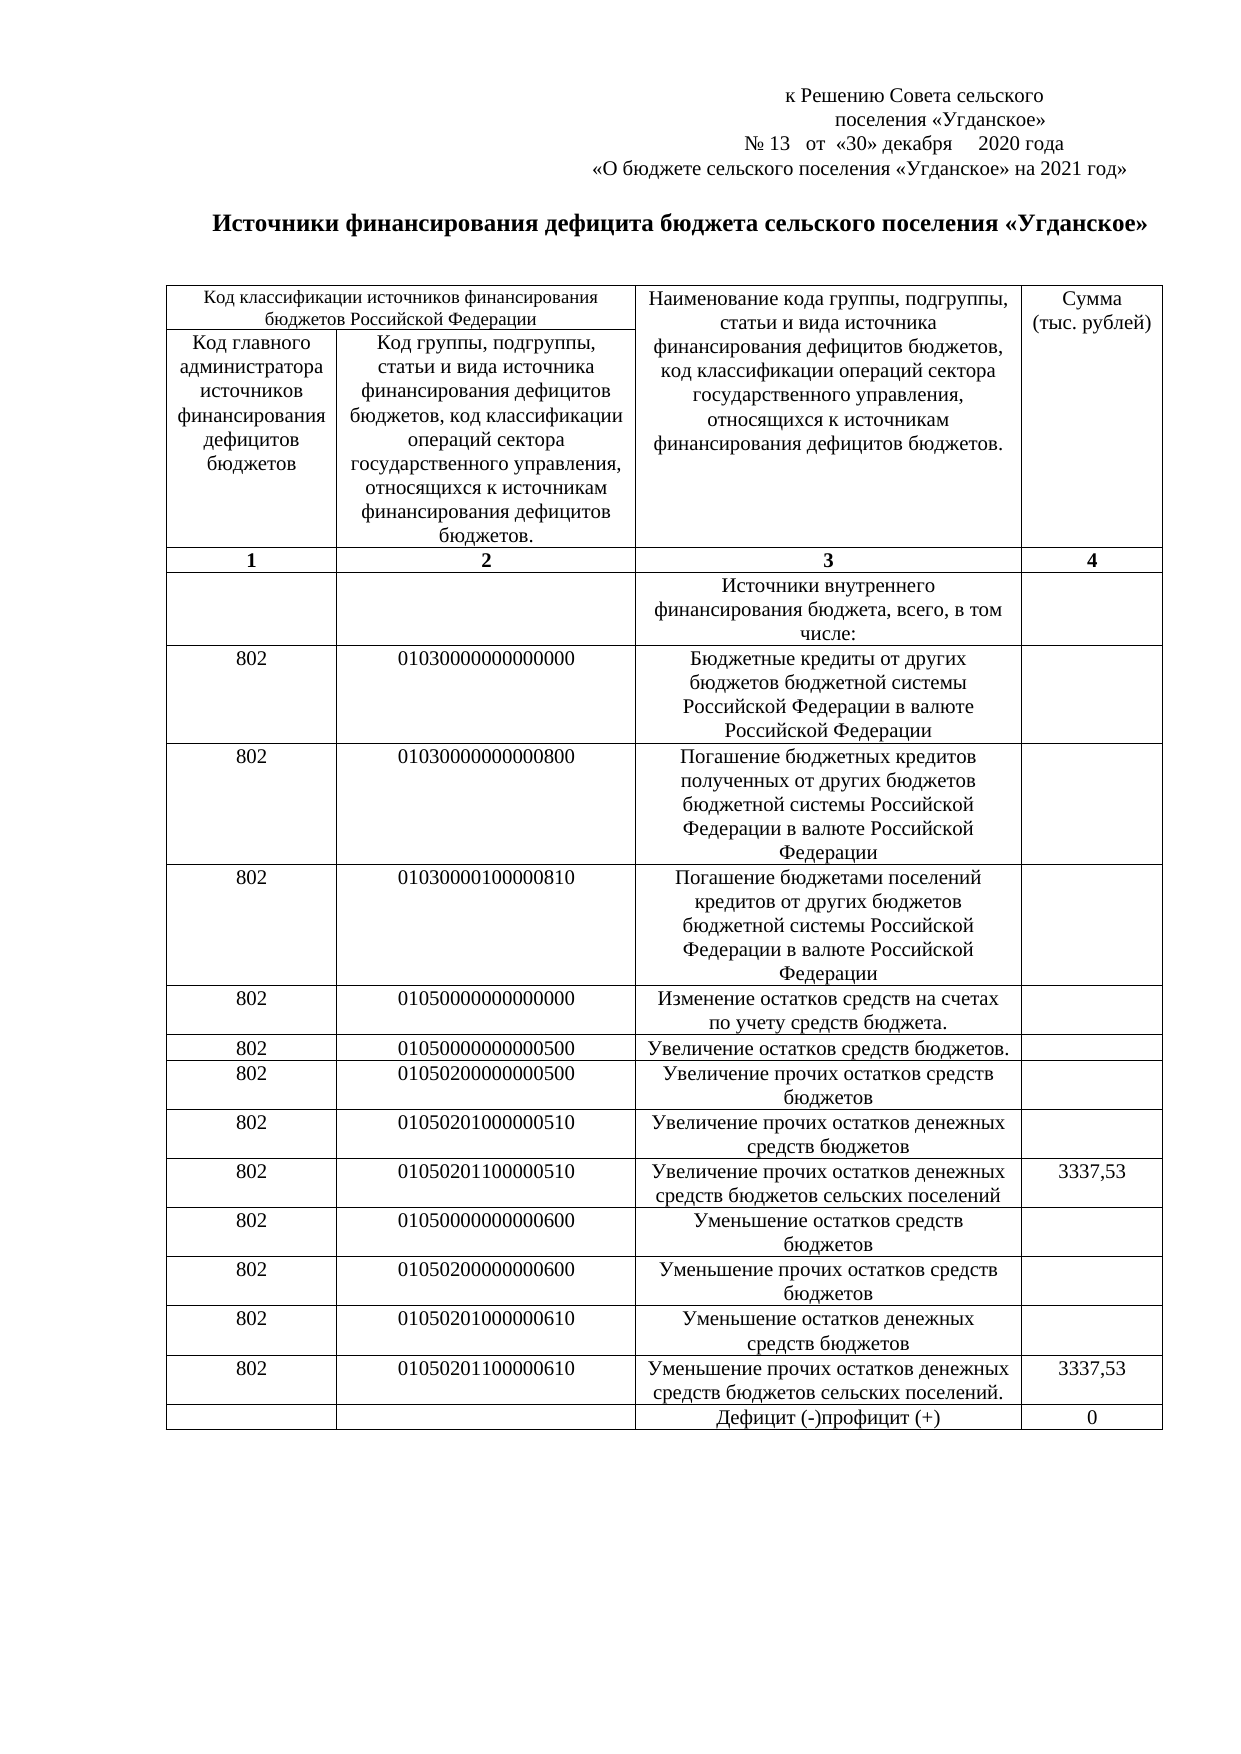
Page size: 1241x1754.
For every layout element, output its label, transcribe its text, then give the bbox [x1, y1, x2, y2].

text поселения «Угданское» [208, 107, 1152, 131]
table_cell 802 [167, 646, 336, 742]
table_cell 802 [167, 1208, 336, 1256]
table_cell [1022, 646, 1162, 742]
table_cell [167, 1405, 336, 1429]
table_cell [1022, 1061, 1162, 1109]
table_cell Увеличение прочих остатков денежных средств бюджетов сельских поселений [636, 1159, 1021, 1207]
table_cell 01050000000000500 [337, 1035, 635, 1059]
table_cell [1022, 1208, 1162, 1256]
table_cell [167, 573, 336, 645]
table_cell Уменьшение остатков средств бюджетов [636, 1208, 1021, 1256]
table_cell Увеличение прочих остатков денежных средств бюджетов [636, 1110, 1021, 1158]
table_cell [1022, 1257, 1162, 1305]
table_cell Уменьшение прочих остатков средств бюджетов [636, 1257, 1021, 1305]
table_cell 01050000000000600 [337, 1208, 635, 1256]
table_cell 802 [167, 865, 336, 985]
table_cell [1022, 744, 1162, 864]
table_cell 802 [167, 1159, 336, 1207]
table_cell Код главного администратора источников финансирования дефицитов бюджетов [167, 330, 336, 547]
table_header Код классификации источников финансирования бюджетов Российской Федерации [167, 286, 635, 329]
table_cell Уменьшение прочих остатков денежных средств бюджетов сельских поселений. [636, 1356, 1021, 1404]
table_cell 2 [337, 548, 635, 572]
table_cell [1022, 1306, 1162, 1354]
table_cell 01030000100000810 [337, 865, 635, 985]
table_cell Бюджетные кредиты от других бюджетов бюджетной системы Российской Федерации в валюте Российской Федерации [636, 646, 1021, 742]
table_cell [1022, 573, 1162, 645]
table_cell 3337,53 [1022, 1356, 1162, 1404]
table_cell 01050201000000510 [337, 1110, 635, 1158]
table_cell 802 [167, 744, 336, 864]
table_cell 802 [167, 1356, 336, 1404]
table_cell 01050200000000600 [337, 1257, 635, 1305]
table_cell [337, 1405, 635, 1429]
table_cell Погашение бюджетами поселений кредитов от других бюджетов бюджетной системы Российской Федерации в валюте Российской Федерации [636, 865, 1021, 985]
table_cell [1022, 1110, 1162, 1158]
table_cell Изменение остатков средств на счетах по учету средств бюджета. [636, 986, 1021, 1034]
table_cell Увеличение остатков средств бюджетов. [636, 1035, 1021, 1059]
table_cell 802 [167, 1306, 336, 1354]
table_cell 01050201000000610 [337, 1306, 635, 1354]
table_cell [337, 573, 635, 645]
table_cell 01050200000000500 [337, 1061, 635, 1109]
text Источники финансирования дефицита бюджета сельского поселения «Угданское» [21, 208, 1152, 237]
table_cell [1022, 986, 1162, 1034]
table_cell 1 [167, 548, 336, 572]
table_cell Увеличение прочих остатков средств бюджетов [636, 1061, 1021, 1109]
table_header Наименование кода группы, подгруппы, статьи и вида источника финансирования дефицитов бюджетов, код классификации операций сектора государственного управления, относящихся к источникам финансирования дефицитов бюджетов. [636, 286, 1021, 547]
table_cell Уменьшение остатков денежных средств бюджетов [636, 1306, 1021, 1354]
table_cell 01030000000000000 [337, 646, 635, 742]
text к Решению Совета сельского [21, 83, 1152, 107]
table_cell Источники внутреннего финансирования бюджета, всего, в том числе: [636, 573, 1021, 645]
table_cell 3 [636, 548, 1021, 572]
table_cell 01050201100000510 [337, 1159, 635, 1207]
table_cell 802 [167, 986, 336, 1034]
text «О бюджете сельского поселения «Угданское» на 2021 год» [21, 155, 1152, 179]
table_header Сумма (тыс. рублей) [1022, 286, 1162, 547]
table_cell Дефицит (-)профицит (+) [636, 1405, 1021, 1429]
table_cell 01050000000000000 [337, 986, 635, 1034]
table_cell 802 [167, 1257, 336, 1305]
table_cell 3337,53 [1022, 1159, 1162, 1207]
table_cell 01050201100000610 [337, 1356, 635, 1404]
table_cell Код группы, подгруппы, статьи и вида источника финансирования дефицитов бюджетов, код классификации операций сектора государственного управления, относящихся к источникам финансирования дефицитов бюджетов. [337, 330, 635, 547]
table_cell Погашение бюджетных кредитов полученных от других бюджетов бюджетной системы Российской Федерации в валюте Российской Федерации [636, 744, 1021, 864]
table_cell 01030000000000800 [337, 744, 635, 864]
table_cell 0 [1022, 1405, 1162, 1429]
table_cell 4 [1022, 548, 1162, 572]
table_cell [1022, 1035, 1162, 1059]
table_cell 802 [167, 1061, 336, 1109]
table_cell 802 [167, 1110, 336, 1158]
table_cell 802 [167, 1035, 336, 1059]
table_cell [1022, 865, 1162, 985]
text № 13 от «30» декабря 2020 года [208, 131, 1152, 155]
